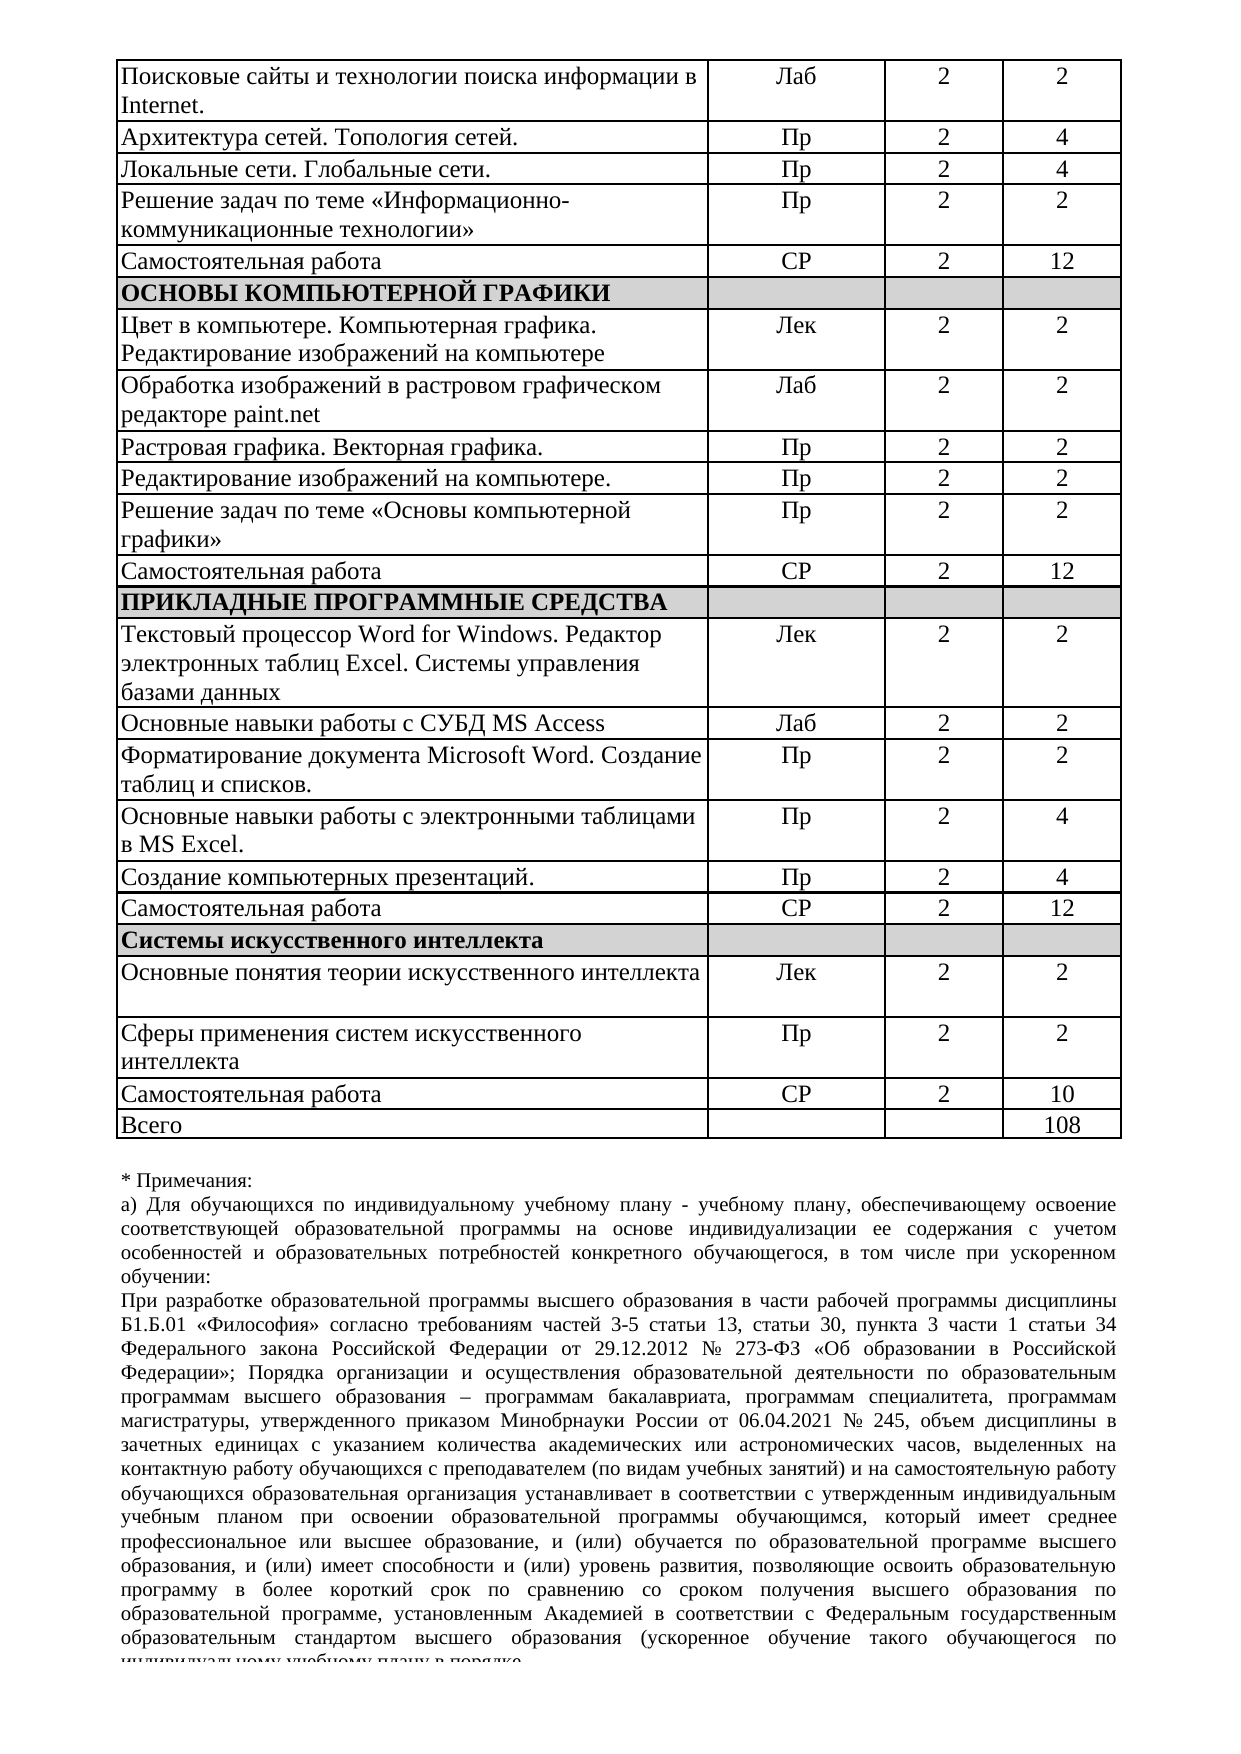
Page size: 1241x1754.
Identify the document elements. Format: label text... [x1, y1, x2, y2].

table_cell Лек [709, 957, 884, 1016]
table_cell 10 [1004, 1079, 1120, 1108]
table_cell Пр [709, 862, 884, 891]
table_cell Лаб [709, 371, 884, 429]
table_cell [1004, 278, 1120, 308]
table_cell Пр [709, 1018, 884, 1077]
table_cell 2 [1004, 495, 1120, 554]
table_cell Текстовый процессор Word for Windows. Редактор электронных таблиц Excel. Системы управления базами данных [118, 619, 707, 706]
table_cell ПРИКЛАДНЫЕ ПРОГРАММНЫЕ СРЕДСТВА [118, 588, 707, 617]
table_cell Самостоятельная работа [118, 1079, 707, 1108]
table_cell [886, 1110, 1002, 1137]
table_cell Локальные сети. Глобальные сети. [118, 154, 707, 183]
table_cell Пр [709, 801, 884, 860]
table_cell 12 [1004, 246, 1120, 276]
table_cell Пр [709, 432, 884, 461]
table_header Лаб [709, 61, 884, 120]
table_cell 2 [886, 708, 1002, 738]
table_cell Лек [709, 619, 884, 706]
table_cell 108 [1004, 1110, 1120, 1137]
table_cell СР [709, 556, 884, 585]
table_cell Создание компьютерных презентаций. [118, 862, 707, 891]
table_cell 2 [886, 310, 1002, 368]
table_cell 2 [886, 957, 1002, 1016]
table_cell 2 [1004, 1018, 1120, 1077]
table_cell Решение задач по теме «Информационно- коммуникационные технологии» [118, 185, 707, 244]
table_cell [709, 278, 884, 308]
table_cell 2 [886, 371, 1002, 429]
table_cell 2 [1004, 371, 1120, 429]
table_cell 2 [886, 1079, 1002, 1108]
table_cell 2 [886, 185, 1002, 244]
table_cell Пр [709, 463, 884, 493]
table_cell Обработка изображений в растровом графическом редакторе paint.net [118, 371, 707, 429]
table_cell Всего [118, 1110, 707, 1137]
table_cell Системы искусственного интеллекта [118, 925, 707, 955]
table_cell [1004, 588, 1120, 617]
table_cell Пр [709, 122, 884, 152]
table_cell 4 [1004, 154, 1120, 183]
table_cell Основные навыки работы с электронными таблицами в MS Excel. [118, 801, 707, 860]
table_cell Лек [709, 310, 884, 368]
table_header 2 [1004, 61, 1120, 120]
table_cell СР [709, 1079, 884, 1108]
table_cell 2 [886, 801, 1002, 860]
table_cell 2 [1004, 432, 1120, 461]
table_cell 2 [886, 862, 1002, 891]
table_cell 2 [1004, 185, 1120, 244]
table_cell [709, 588, 884, 617]
table_cell Решение задач по теме «Основы компьютерной графики» [118, 495, 707, 554]
table_cell 2 [886, 495, 1002, 554]
table_cell Растровая графика. Векторная графика. [118, 432, 707, 461]
table_cell [886, 278, 1002, 308]
table_cell 2 [886, 619, 1002, 706]
table_cell 2 [886, 740, 1002, 799]
table_cell 2 [886, 432, 1002, 461]
table_cell Сферы применения систем искусственного интеллекта [118, 1018, 707, 1077]
table_cell 2 [886, 154, 1002, 183]
table_cell 12 [1004, 894, 1120, 923]
table_cell Пр [709, 154, 884, 183]
table_cell 2 [1004, 708, 1120, 738]
table_cell 2 [886, 556, 1002, 585]
table_cell * Примечания: а) Для обучающихся по индивидуальному учебному плану - учебному плану, обеспечивающему освоение соответствующей образовательной программы на основе индивидуализации ее содержания с учетом особенностей и образовательных потребностей конкретного обучающегося, в том числе при ускоренном обучении: При разработке образовательной программы высшего образования в части рабочей программы дисциплины Б1.Б.01 «Философия» согласно требованиям частей 3-5 статьи 13, статьи 30, пункта 3 части 1 статьи 34 Федерального закона Российской Федерации от 29.12.2012 № 273-ФЗ «Об образовании в Российской Федерации»; Порядка организации и осуществления образовательной деятельности по образовательным программам высшего образования – программам бакалавриата, программам специалитета, программам магистратуры, утвержденного приказом Минобрнауки России от 06.04.2021 № 245, объем дисциплины в зачетных единицах с указанием количества академических или астрономических часов, выделенных на контактную работу обучающихся с преподавателем (по видам учебных занятий) и на самостоятельную работу обучающихся образовательная организация устанавливает в соответствии с утвержденным индивидуальным учебным планом при освоении образовательной программы обучающимся, который имеет среднее профессиональное или высшее образование, и (или) обучается по образовательной программе высшего образования, и (или) имеет способности и (или) уровень развития, позволяющие освоить образовательную программу в более короткий срок по сравнению со сроком получения высшего образования по образовательной программе, установленным Академией в соответствии с Федеральным государственным образовательным стандартом высшего образования (ускоренное обучение такого обучающегося по индивидуальному учебному плану в порядке, [117, 1139, 1121, 1661]
table_cell 12 [1004, 556, 1120, 585]
table_cell Самостоятельная работа [118, 894, 707, 923]
table_cell Основные понятия теории искусственного интеллекта [118, 957, 707, 1016]
table_cell Пр [709, 495, 884, 554]
table_cell Пр [709, 185, 884, 244]
table_cell [1004, 925, 1120, 955]
table_cell Самостоятельная работа [118, 246, 707, 276]
table_cell [709, 1110, 884, 1137]
table_header Поисковые сайты и технологии поиска информации в Internet. [118, 61, 707, 120]
table_cell Архитектура сетей. Топология сетей. [118, 122, 707, 152]
table_cell 2 [886, 1018, 1002, 1077]
table_cell 4 [1004, 122, 1120, 152]
table_cell [886, 925, 1002, 955]
table_cell 2 [886, 246, 1002, 276]
table_cell СР [709, 246, 884, 276]
table_header 2 [886, 61, 1002, 120]
table_cell [709, 925, 884, 955]
table_cell Пр [709, 740, 884, 799]
table_cell Форматирование документа Microsoft Word. Создание таблиц и списков. [118, 740, 707, 799]
table_cell 2 [1004, 740, 1120, 799]
table_cell Основные навыки работы с СУБД MS Access [118, 708, 707, 738]
table_cell 2 [1004, 310, 1120, 368]
table_cell 2 [886, 894, 1002, 923]
table_cell Редактирование изображений на компьютере. [118, 463, 707, 493]
table_cell 2 [1004, 619, 1120, 706]
table_cell 4 [1004, 862, 1120, 891]
table_cell 2 [886, 463, 1002, 493]
table_cell 2 [1004, 957, 1120, 1016]
table_cell Самостоятельная работа [118, 556, 707, 585]
table_cell 2 [886, 122, 1002, 152]
table_cell СР [709, 894, 884, 923]
table_cell 2 [1004, 463, 1120, 493]
table_cell Лаб [709, 708, 884, 738]
table_cell ОСНОВЫ КОМПЬЮТЕРНОЙ ГРАФИКИ [118, 278, 707, 308]
table_cell [886, 588, 1002, 617]
table_cell Цвет в компьютере. Компьютерная графика. Редактирование изображений на компьютере [118, 310, 707, 368]
table_cell 4 [1004, 801, 1120, 860]
